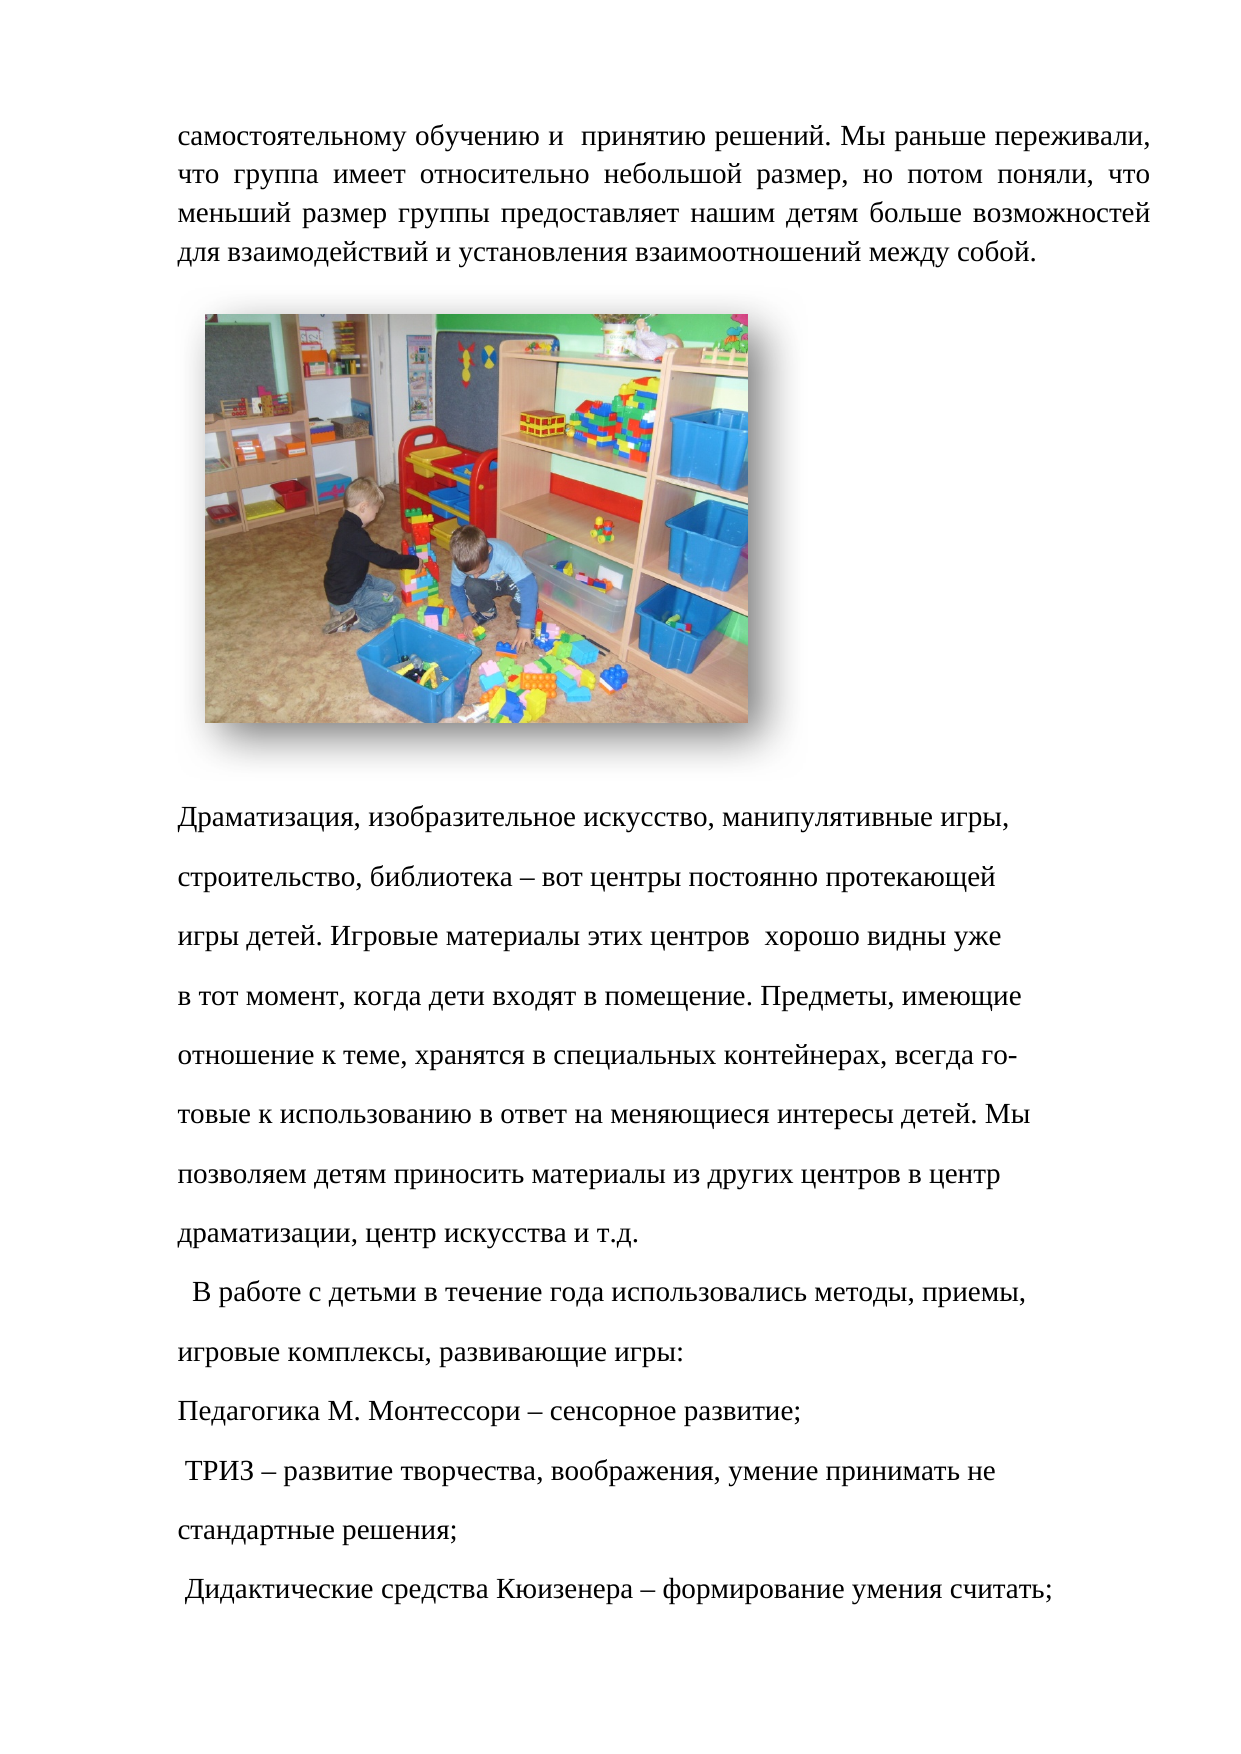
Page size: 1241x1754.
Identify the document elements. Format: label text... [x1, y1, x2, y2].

text ТРИЗ – развитие творчества, воображения, умение принимать не [177, 1453, 1152, 1486]
text В работе с детьми в течение года использовались методы, приемы, [177, 1274, 1152, 1308]
text стандартные решения; [177, 1512, 1152, 1546]
text игры детей. Игровые материалы этих центров хорошо видны уже [177, 918, 1152, 952]
picture [205, 314, 748, 723]
text Дидактические средства Кюизенера – формирование умения считать; [177, 1571, 1152, 1605]
text Педагогика М. Монтессори – сенсорное развитие; [177, 1393, 1152, 1427]
text товые к использованию в ответ на меняющиеся интересы детей. Мы [177, 1096, 1152, 1130]
text Драматизация, изобразительное искусство, манипулятивные игры, [177, 799, 1152, 833]
text строительство, библиотека – вот центры постоянно протекающей [177, 859, 1152, 892]
text отношение к теме, хранятся в специальных контейнерах, всегда го- [177, 1037, 1152, 1071]
text в тот момент, когда дети входят в помещение. Предметы, имеющие [177, 978, 1152, 1011]
text игровые комплексы, развивающие игры: [177, 1334, 1152, 1367]
text позволяем детям приносить материалы из других центров в центр [177, 1156, 1152, 1189]
text драматизации, центр искусства и т.д. [177, 1215, 1152, 1249]
text самостоятельному обучению и принятию решений. Мы раньше переживали, что группа имеет относительно небольшой размер, но потом поняли, что меньший размер группы предоставляет нашим детям больше возможностей для взаимодействий и установления взаимоотношений между собой. [177, 118, 1152, 267]
